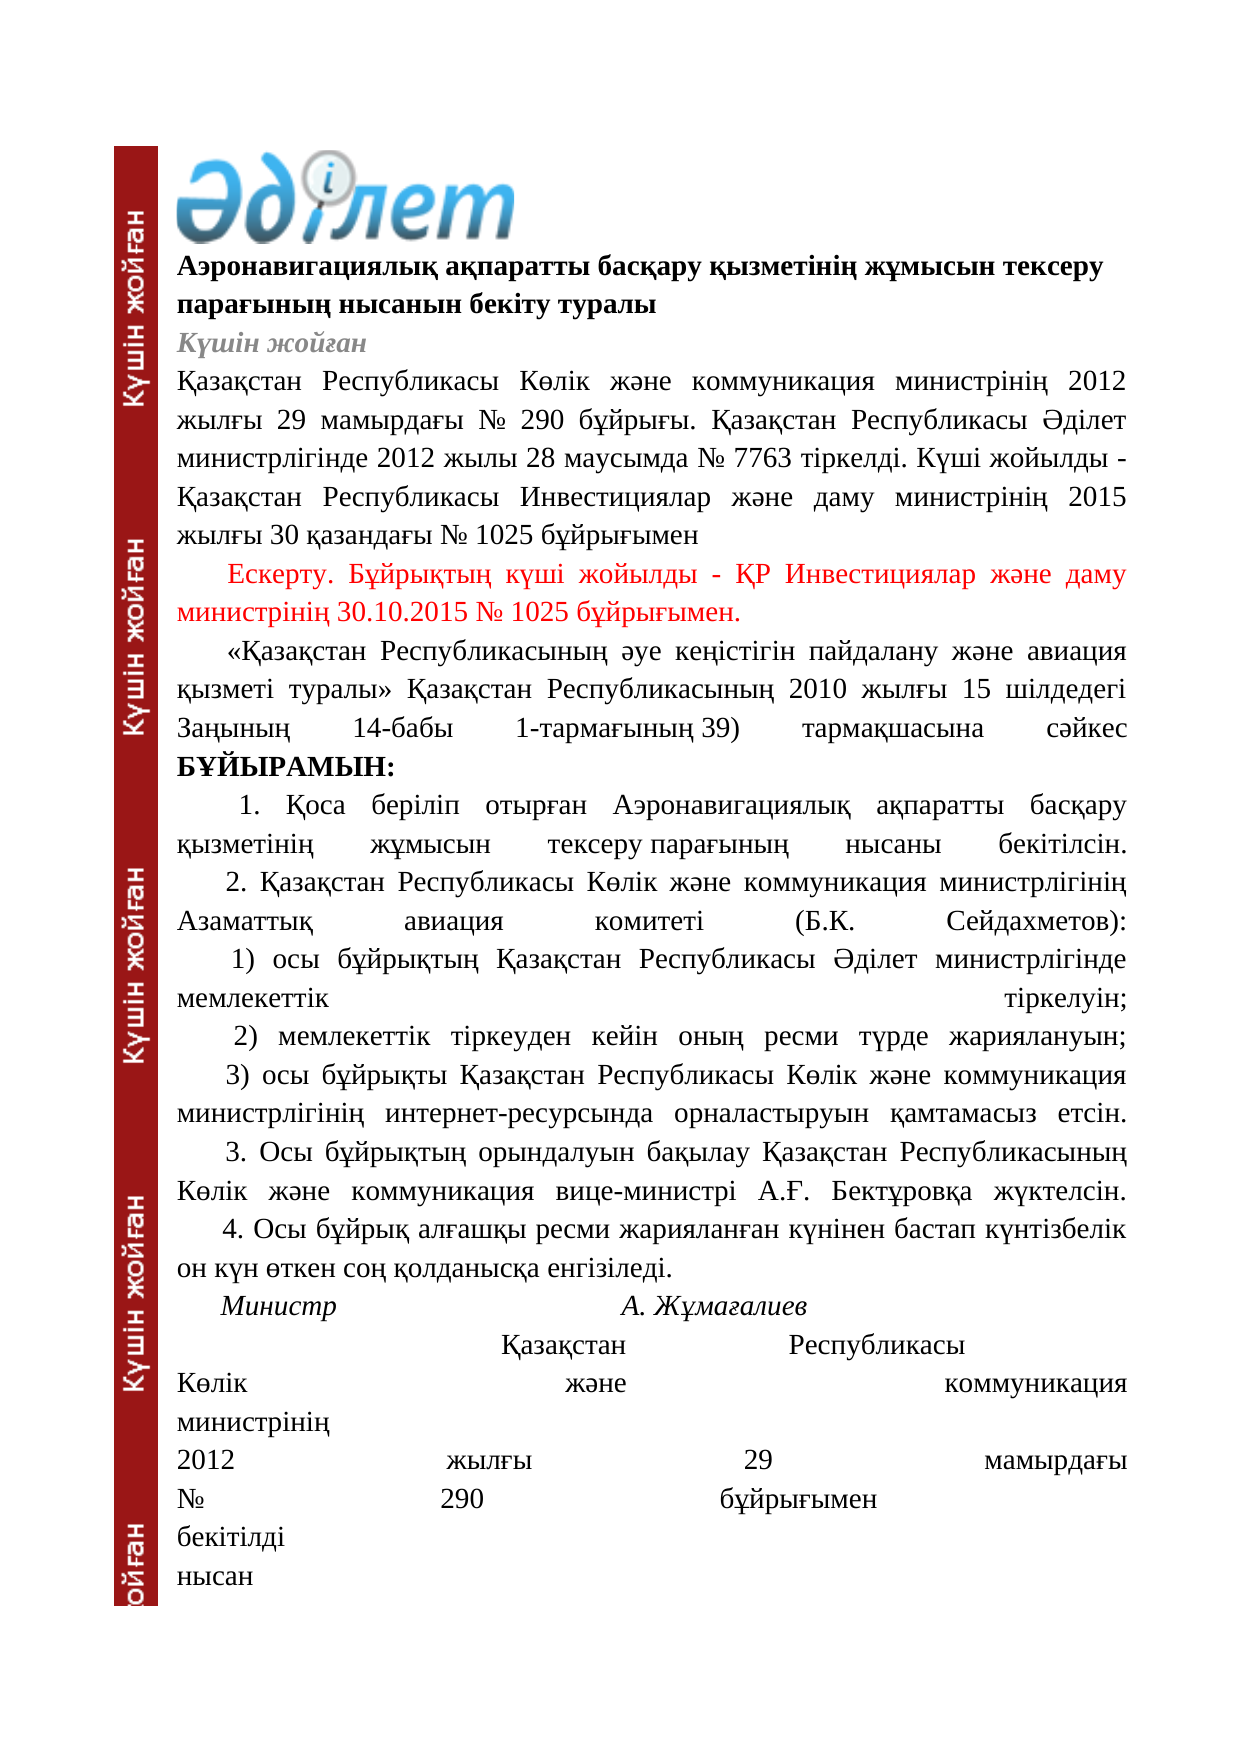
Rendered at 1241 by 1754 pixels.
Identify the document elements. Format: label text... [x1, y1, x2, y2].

text Министр А. Жұмағалиев [112, 1288, 1128, 1322]
picture [114, 146, 158, 248]
text Ескерту. Бұйрықтың күші жойылды - ҚР Инвестициялар және даму министрінің 30.10.2015 № 1025 бұйрығымен. [112, 556, 1128, 628]
text Қазақстан Республикасы Көлік және коммуникация министрінің 2012 жылғы 29 мамырдағы № 290 бұйрығы. Қазақстан Республикасы Әділет министрлігінде 2012 жылы 28 маусымда № 7763 тіркелді. Күші жойылды - Қазақстан Республикасы Инвестициялар және даму министрінің 2015 жылғы 30 қазандағы № 1025 бұйрығымен [112, 363, 1128, 551]
text нысан [112, 1558, 1128, 1592]
picture [114, 628, 158, 633]
picture [114, 1322, 158, 1327]
picture [114, 1283, 158, 1288]
picture [114, 551, 158, 556]
text Аэронавигациялық ақпаратты басқару қызметінің жұмысын тексеру парағының нысанын бекіту туралы [112, 248, 1128, 320]
text Күшін жойған [112, 325, 1128, 358]
text «Қазақстан Республикасының әуе кеңістігін пайдалану және авиация қызметі туралы» Қазақстан Республикасының 2010 жылғы 15 шілдедегі Заңының 14-бабы 1-тармағының 39) тармақшасына сәйкес БҰЙЫРАМЫН: 1. Қоса беріліп отырған Аэронавигациялық ақпаратты басқару қызметінің жұмысын тексеру парағының нысаны бекітілсін. 2. Қазақстан Республикасы Көлік және коммуникация министрлігінің Азаматтық авиация комитеті (Б.К. Сейдахметов): 1) осы бұйрықтың Қазақстан Республикасы Әділет министрлігінде мемлекеттік тіркелуін; 2) мемлекеттік тіркеуден кейін оның ресми түрде жариялануын; 3) осы бұйрықты Қазақстан Республикасы Көлік және коммуникация министрлігінің интернет-ресурсында орналастыруын қамтамасыз етсін. 3. Осы бұйрықтың орындалуын бақылау Қазақстан Республикасының Көлiк және коммуникация вице-министрi А.Ғ. Бектұровқа жүктелсiн. 4. Осы бұйрық алғашқы ресми жарияланған күнінен бастап күнтізбелік он күн өткен соң қолданысқа енгізіледі. [112, 633, 1128, 1283]
picture [114, 1592, 158, 1606]
picture [114, 1553, 158, 1558]
text Қазақстан Республикасы Көлік және коммуникация министрінің 2012 жылғы 29 мамырдағы № 290 бұйрығымен бекітілді [112, 1327, 1128, 1553]
picture [114, 358, 158, 363]
picture [114, 320, 158, 325]
picture [176, 150, 515, 244]
